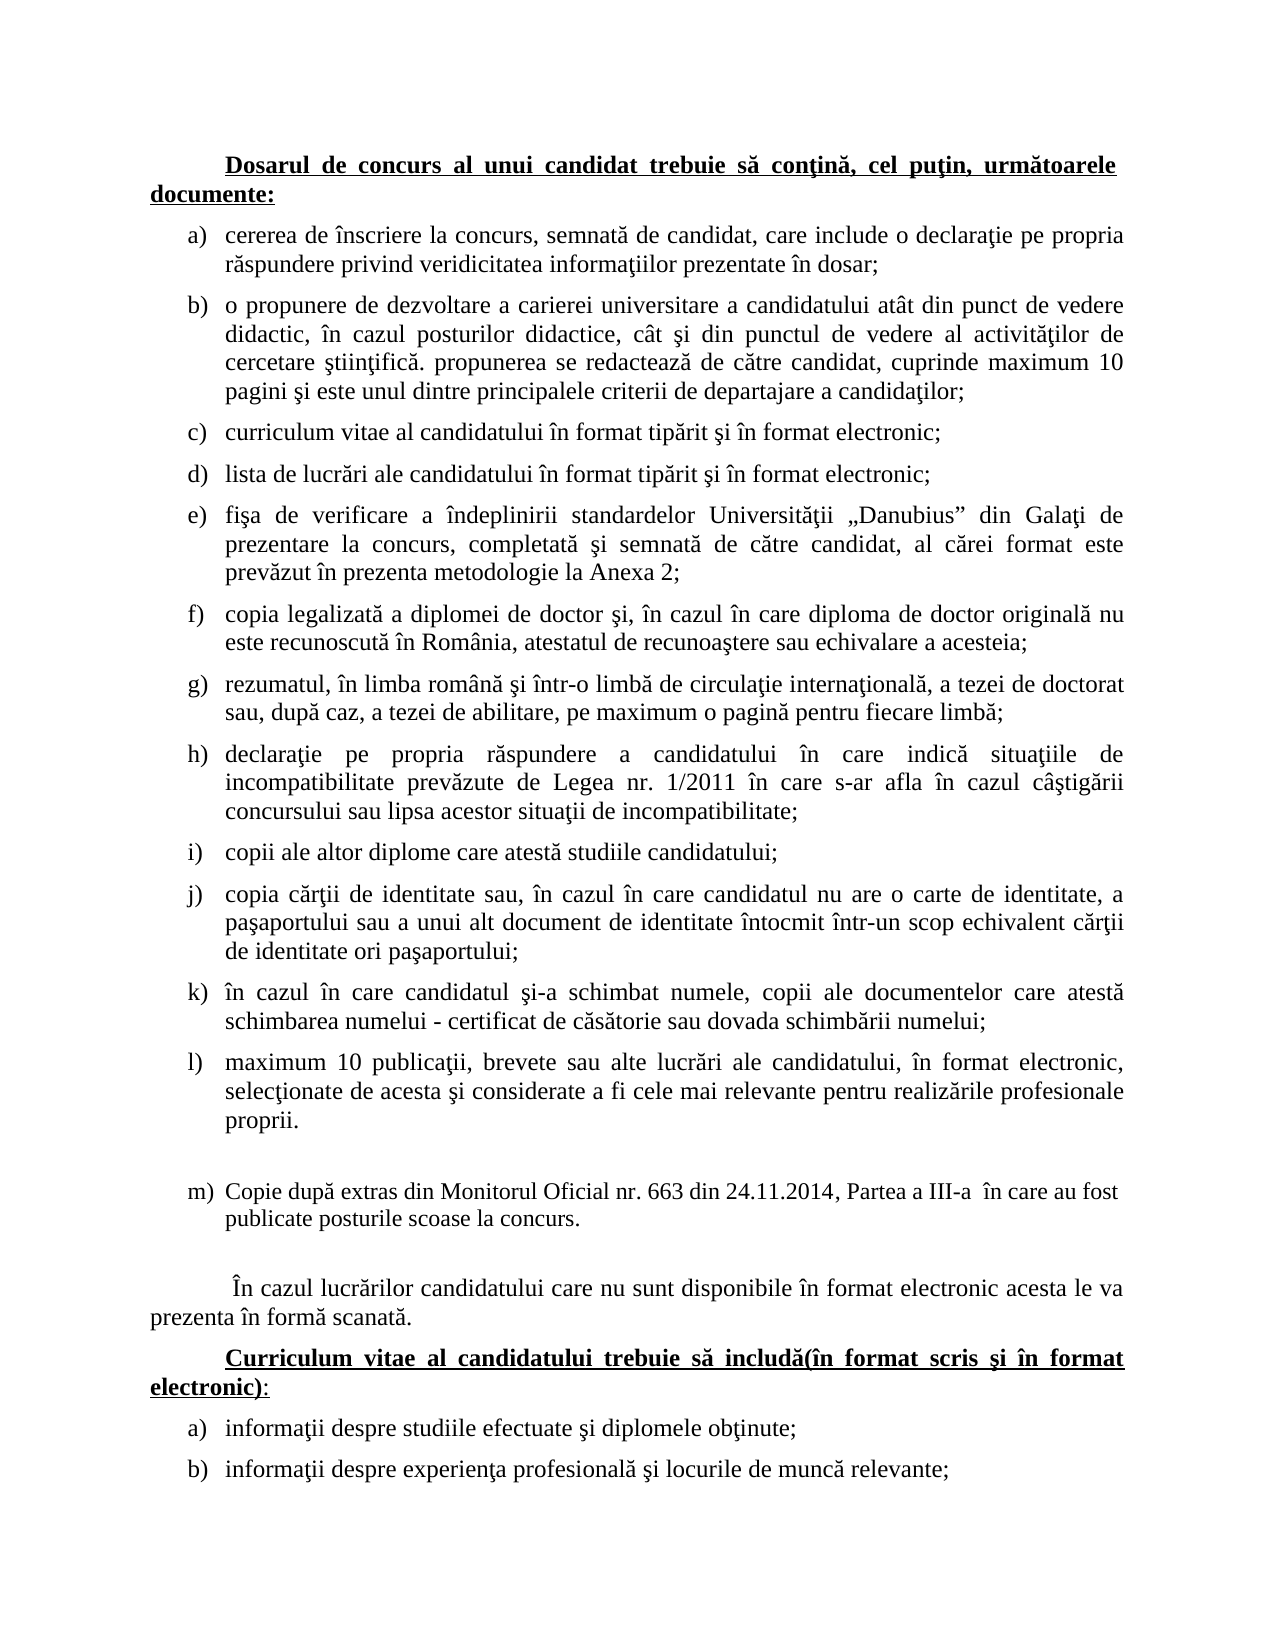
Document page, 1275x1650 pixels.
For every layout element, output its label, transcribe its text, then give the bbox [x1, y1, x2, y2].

list informaţii despre experienţa profesională şi locurile de muncă relevante; [187, 1454, 1125, 1483]
list copia cărţii de identitate sau, în cazul în care candidatul nu are o carte de identitate, a paşaportului sau a unui alt document de identitate întocmit într-un scop echivalent cărţii de identitate ori paşaportului; [187, 879, 1125, 965]
list copii ale altor diplome care atestă studiile candidatului; [187, 837, 1125, 866]
list declaraţie pe propria răspundere a candidatului în care indică situaţiile de incompatibilitate prevăzute de Legea nr. 1/2011 în care s-ar afla în cazul câştigării concursului sau lipsa acestor situaţii de incompatibilitate; [187, 739, 1125, 825]
list maximum 10 publicaţii, brevete sau alte lucrări ale candidatului, în format electronic, selecţionate de acesta şi considerate a fi cele mai relevante pentru realizările profesionale proprii. [187, 1047, 1125, 1134]
list Copie după extras din Monitorul Oficial nr. 663 din 24.11.2014, Partea a III-a în care au fost publicate posturile scoase la concurs. [187, 1177, 1125, 1232]
text Curriculum vitae al candidatului trebuie să includă(în format scris şi în format electronic): [150, 1343, 1125, 1401]
list informaţii despre studiile efectuate şi diplomele obţinute; [187, 1413, 1125, 1442]
text Dosarul de concurs al unui candidat trebuie să conţină, cel puţin, următoarele documente: [150, 150, 1117, 207]
list rezumatul, în limba română şi într-o limbă de circulaţie internaţională, a tezei de doctorat sau, după caz, a tezei de abilitare, pe maximum o pagină pentru fiecare limbă; [187, 669, 1125, 726]
list curriculum vitae al candidatului în format tipărit şi în format electronic; [187, 417, 1125, 446]
list copia legalizată a diplomei de doctor şi, în cazul în care diploma de doctor originală nu este recunoscută în România, atestatul de recunoaştere sau echivalare a acesteia; [187, 599, 1125, 656]
list în cazul în care candidatul şi-a schimbat numele, copii ale documentelor care atestă schimbarea numelui - certificat de căsătorie sau dovada schimbării numelui; [187, 977, 1125, 1035]
list o propunere de dezvoltare a carierei universitare a candidatului atât din punct de vedere didactic, în cazul posturilor didactice, cât şi din punctul de vedere al activităţilor de cercetare ştiinţifică. propunerea se redactează de către candidat, cuprinde maximum 10 pagini şi este unul dintre principalele criterii de departajare a candidaţilor; [187, 290, 1125, 405]
list lista de lucrări ale candidatului în format tipărit şi în format electronic; [187, 459, 1125, 487]
list cererea de înscriere la concurs, semnată de candidat, care include o declaraţie pe propria răspundere privind veridicitatea informaţiilor prezentate în dosar; [187, 220, 1125, 277]
text În cazul lucrărilor candidatului care nu sunt disponibile în format electronic acesta le va prezenta în formă scanată. [150, 1273, 1125, 1331]
list fişa de verificare a îndeplinirii standardelor Universităţii „Danubius” din Galaţi de prezentare la concurs, completată şi semnată de către candidat, al cărei format este prevăzut în prezenta metodologie la Anexa 2; [187, 500, 1125, 586]
